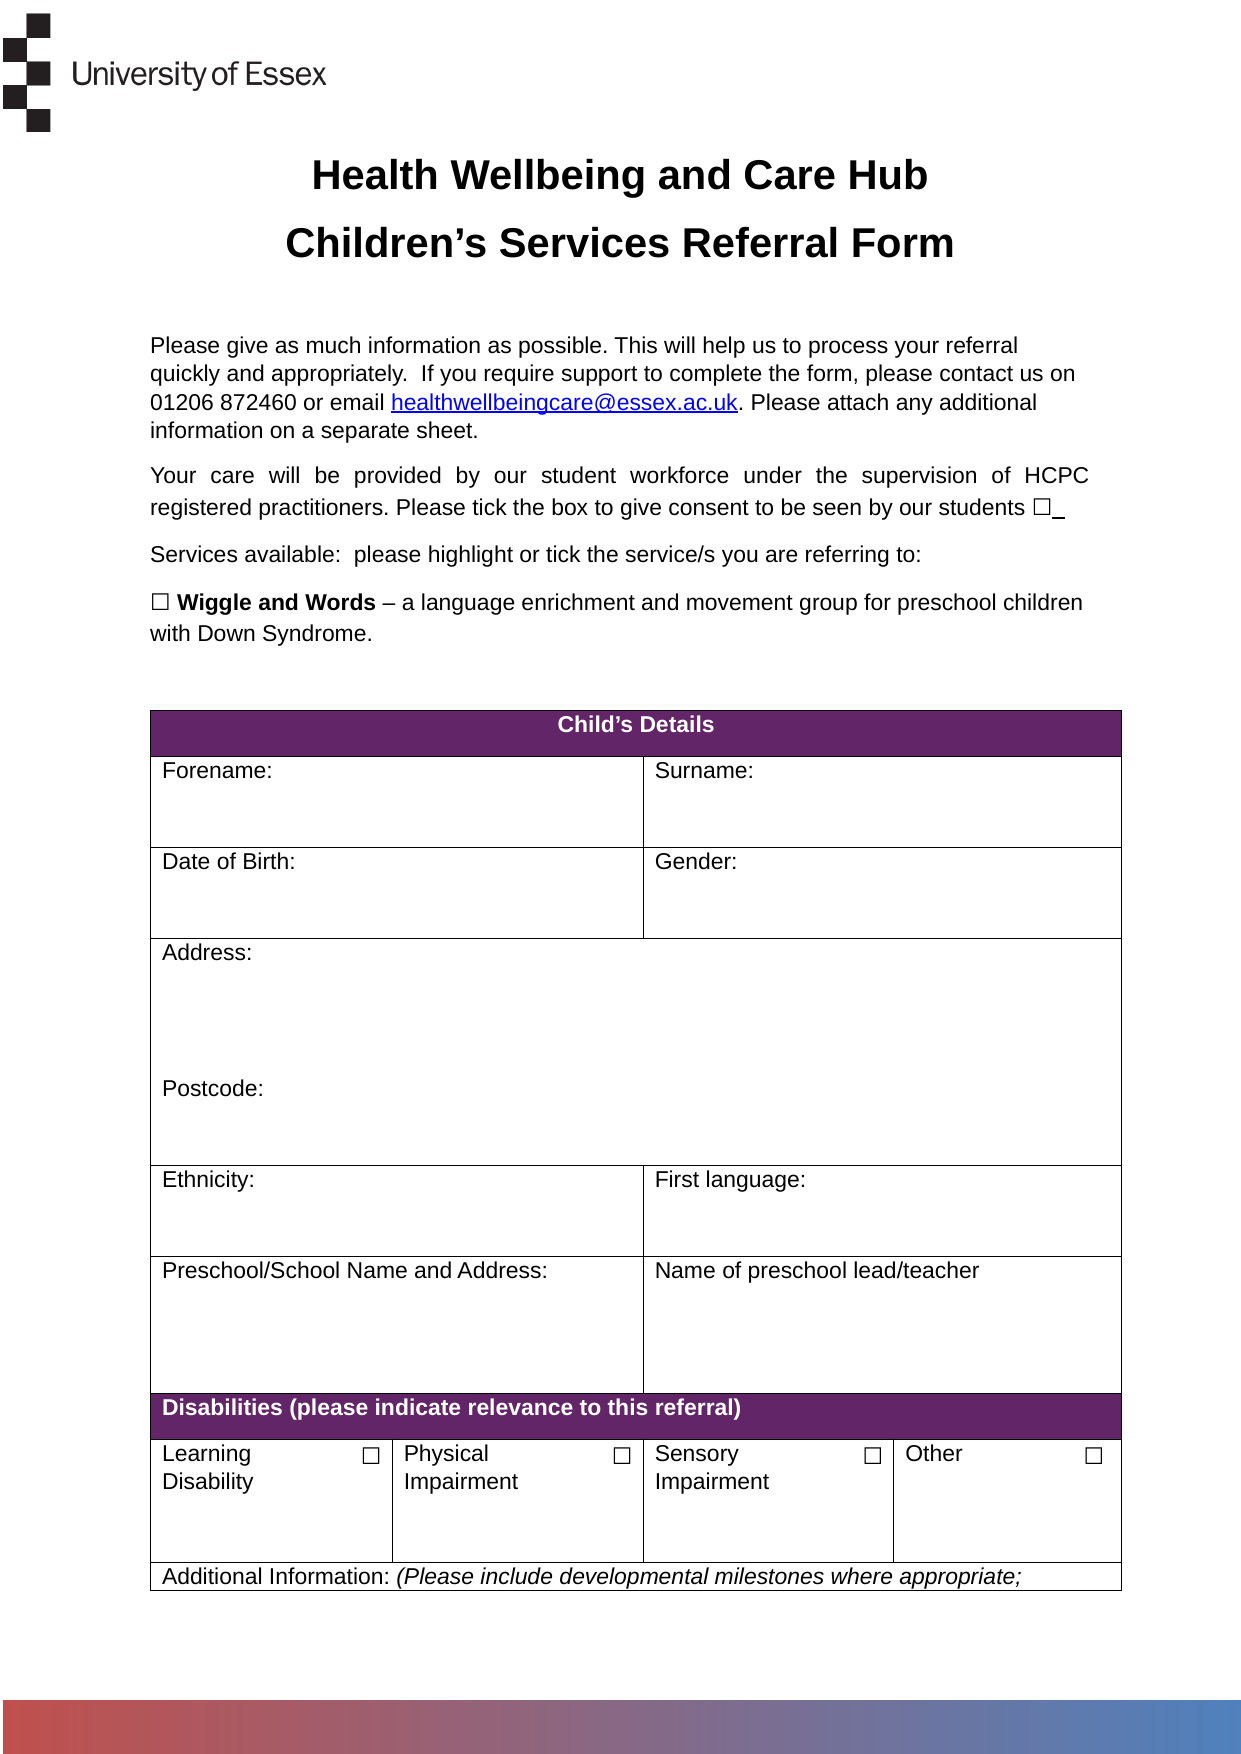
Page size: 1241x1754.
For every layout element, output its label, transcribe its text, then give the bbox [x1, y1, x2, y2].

table_cell Gender: [644, 848, 1121, 938]
table_cell [846, 1440, 893, 1562]
table_cell Date of Birth: [151, 848, 643, 938]
text Wiggle and Words – a language enrichment and movement group for preschool children with Down Syndrome. [150, 586, 1090, 646]
table_cell Physical Impairment [393, 1440, 582, 1562]
table_cell [1066, 1440, 1121, 1562]
table_cell Sensory Impairment [644, 1440, 846, 1562]
table_header Child’s Details [151, 711, 1121, 756]
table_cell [151, 1563, 1121, 1589]
table_cell Other [894, 1440, 1066, 1562]
table_cell Disabilities (please indicate relevance to this referral) [151, 1394, 1121, 1439]
text Children’s Services Referral Form [150, 218, 1090, 266]
table_cell First language: [644, 1166, 1121, 1256]
text Health Wellbeing and Care Hub [150, 150, 1090, 198]
table_cell Surname: [644, 757, 1121, 847]
table_cell Learning Disability [151, 1440, 347, 1562]
text Services available: please highlight or tick the service/s you are referring to: [150, 541, 1090, 567]
table_cell [583, 1440, 643, 1562]
table_cell Name of preschool lead/teacher [644, 1257, 1121, 1392]
text Please give as much information as possible. This will help us to process your referral quickly and appropriately. If you require support to complete the form, please contact us on 01206 872460 or email healthwellbeingcare@essex.ac.uk. Please attach any additional information on a separate sheet. [150, 332, 1090, 443]
table_cell Address: Postcode: [151, 939, 1121, 1165]
text Your care will be provided by our student workforce under the supervision of HCPC registered practitioners. Please tick the box to give consent to be seen by our students [150, 462, 1090, 522]
table_cell Preschool/School Name and Address: [151, 1257, 643, 1392]
table_cell Forename: [151, 757, 643, 847]
table_cell [347, 1440, 392, 1562]
table_cell Ethnicity: [151, 1166, 643, 1256]
